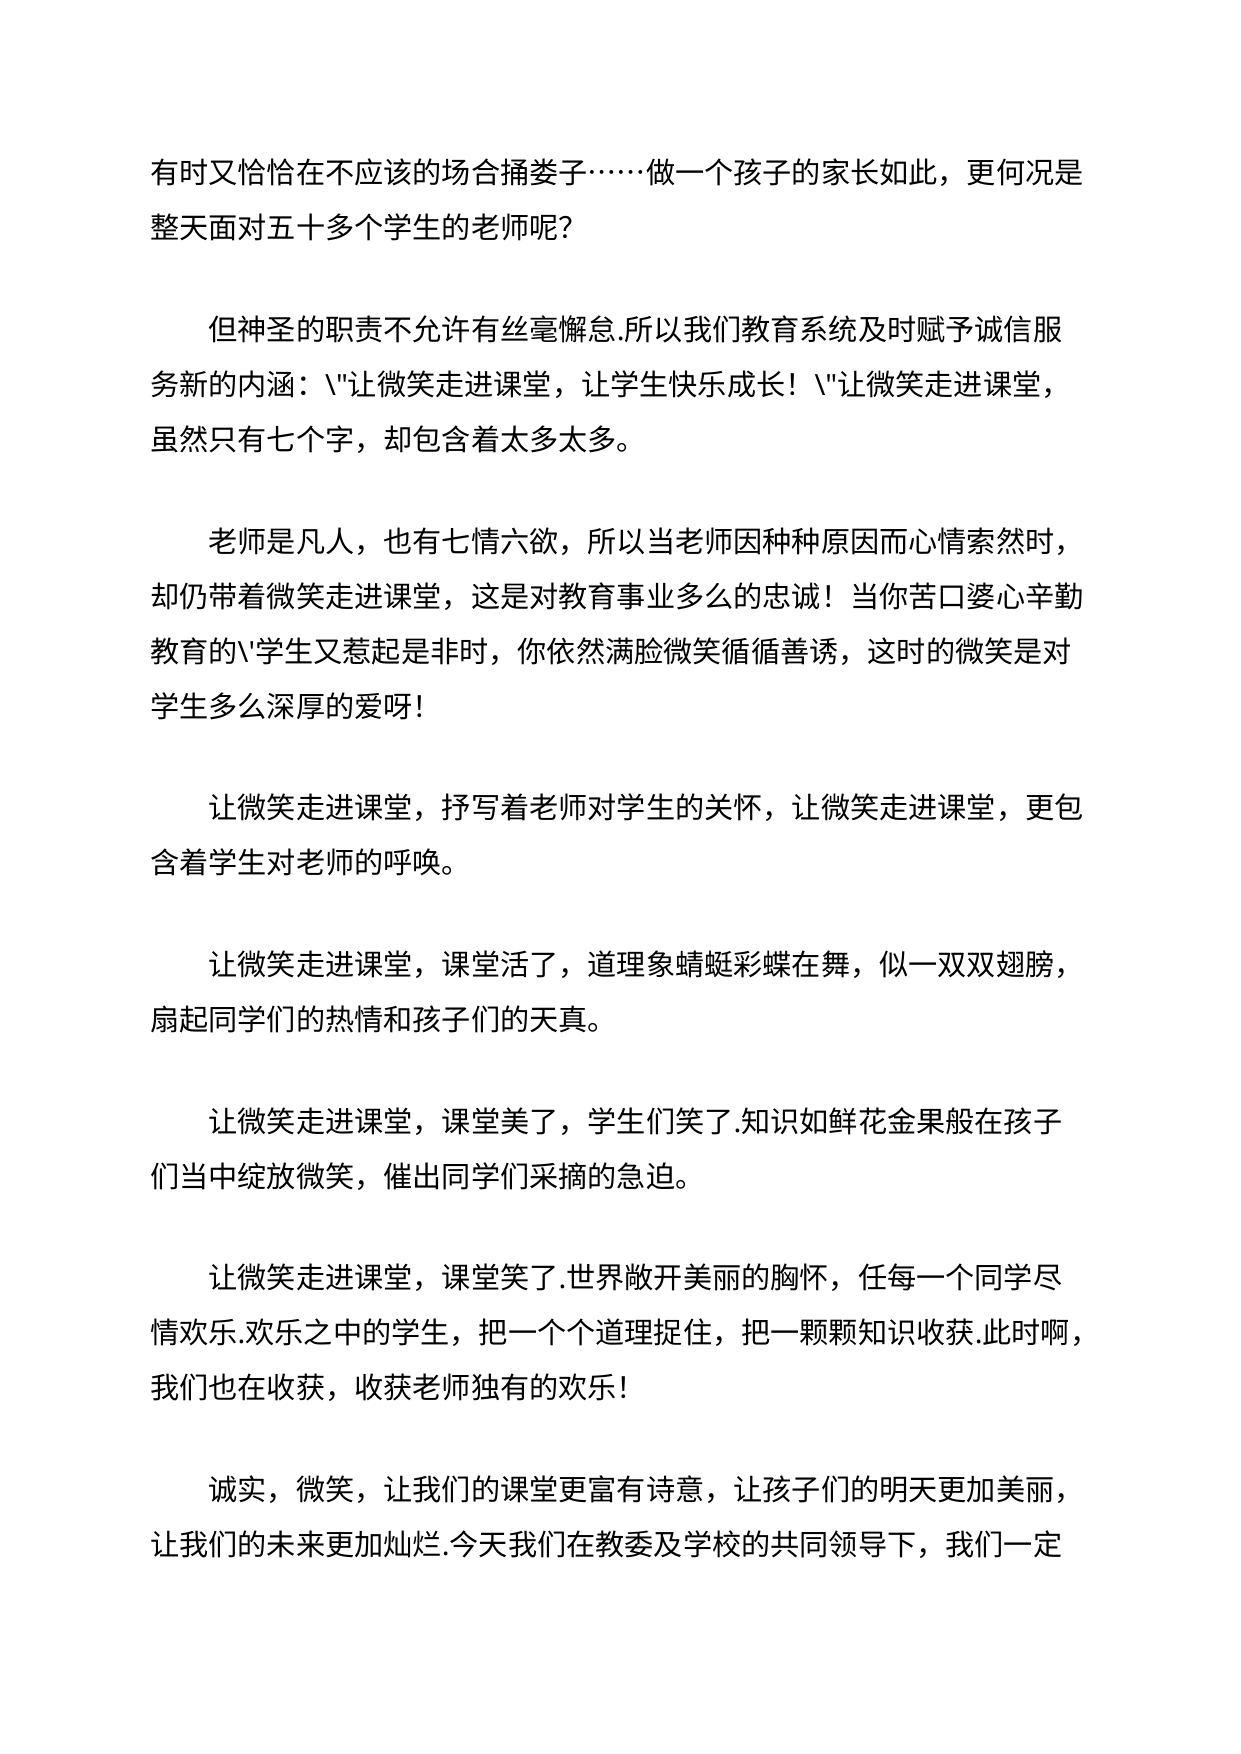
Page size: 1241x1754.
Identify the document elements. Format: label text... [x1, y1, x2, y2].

text 让微笑走进课堂，课堂美了，学生们笑了.知识如鲜花金果般在孩子们当中绽放微笑，催出同学们采摘的急迫。 [150, 1098, 1090, 1196]
text 但神圣的职责不允许有丝毫懈怠.所以我们教育系统及时赋予诚信服务新的内涵：\"让微笑走进课堂，让学生快乐成长！\"让微笑走进课堂，虽然只有七个字，却包含着太多太多。 [150, 307, 1090, 459]
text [150, 1467, 1090, 1564]
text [150, 150, 1090, 247]
text 让微笑走进课堂，课堂笑了.世界敞开美丽的胸怀，任每一个同学尽情欢乐.欢乐之中的学生，把一个个道理捉住，把一颗颗知识收获.此时啊，我们也在收获，收获老师独有的欢乐！ [150, 1255, 1090, 1407]
text 让微笑走进课堂，课堂活了，道理象蜻蜓彩蝶在舞，似一双双翅膀，扇起同学们的热情和孩子们的天真。 [150, 942, 1090, 1039]
text 老师是凡人，也有七情六欲，所以当老师因种种原因而心情索然时，却仍带着微笑走进课堂，这是对教育事业多么的忠诚！当你苦口婆心辛勤教育的\'学生又惹起是非时，你依然满脸微笑循循善诱，这时的微笑是对学生多么深厚的爱呀！ [150, 518, 1090, 726]
text 让微笑走进课堂，抒写着老师对学生的关怀，让微笑走进课堂，更包含着学生对老师的呼唤。 [150, 785, 1090, 882]
